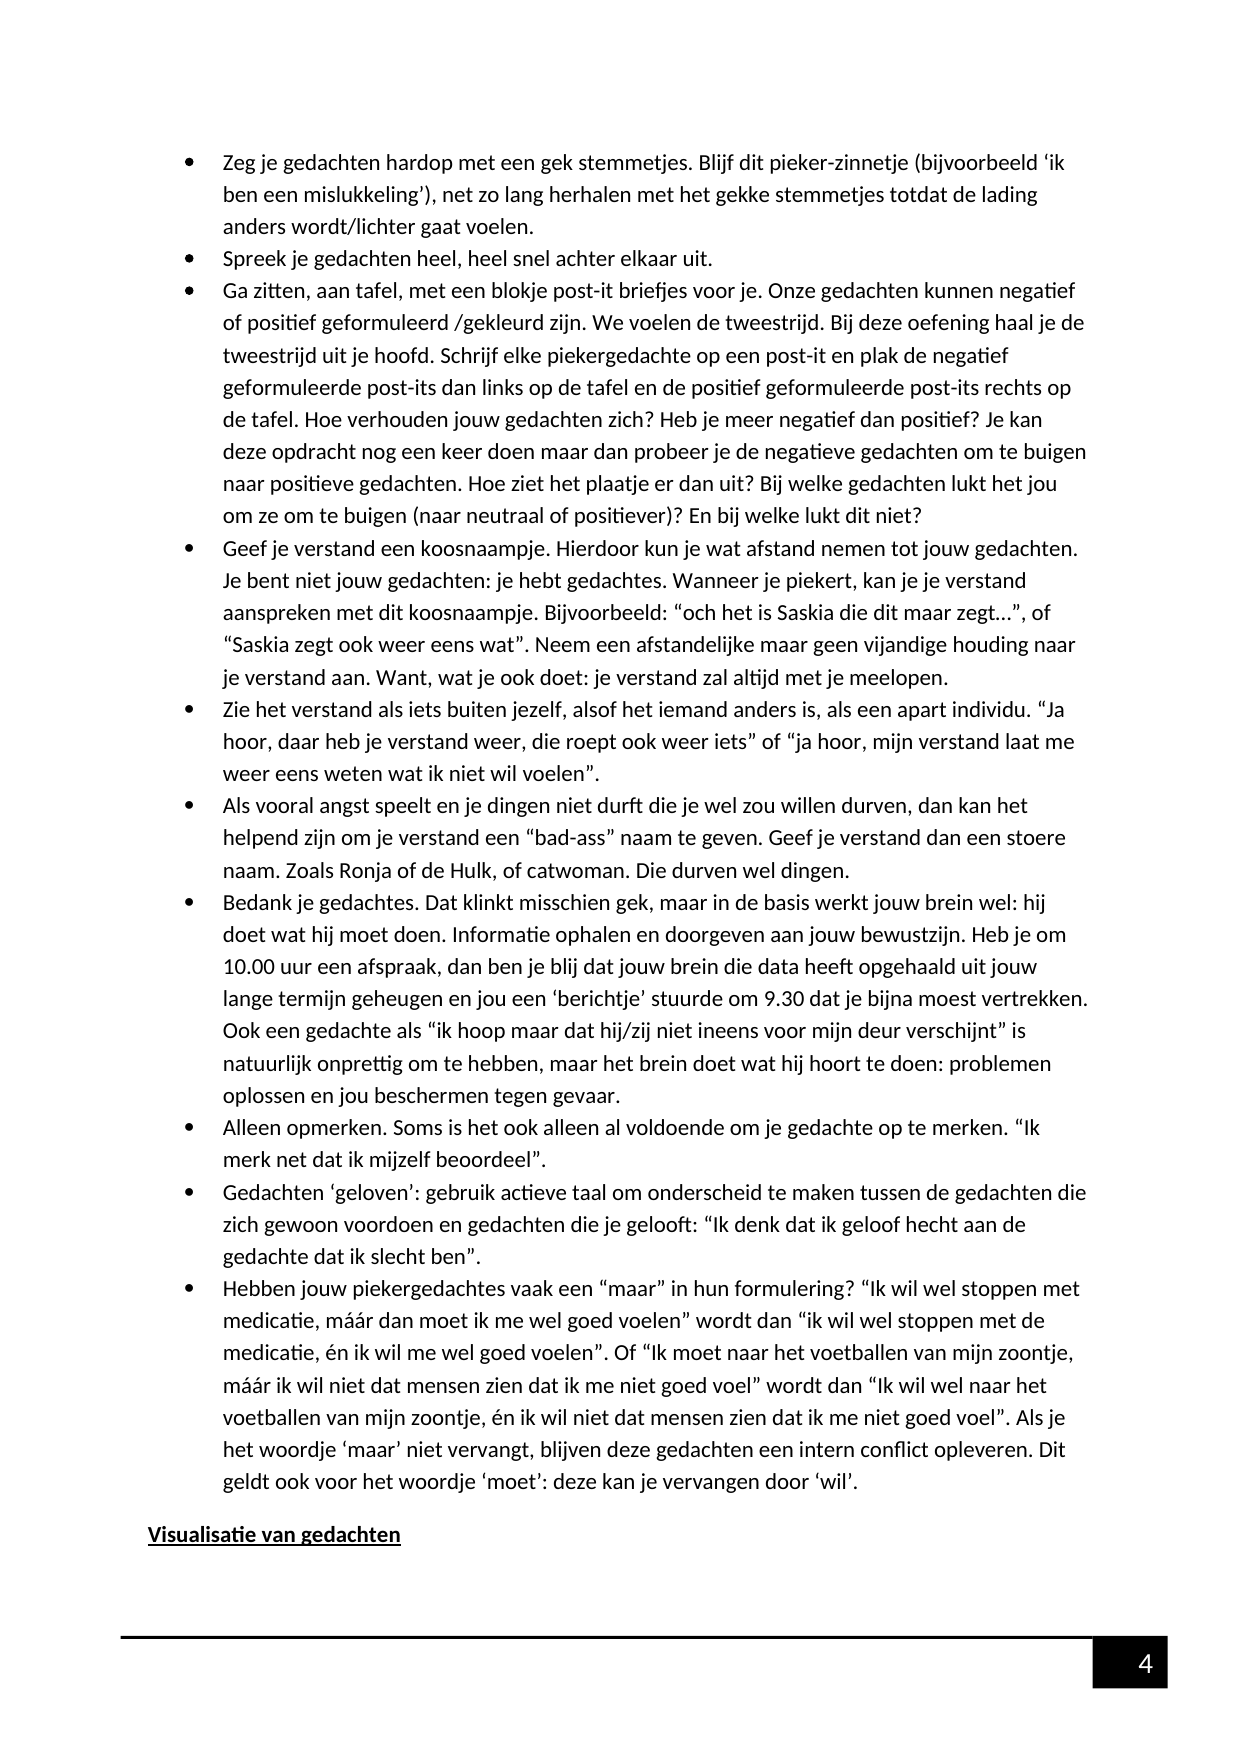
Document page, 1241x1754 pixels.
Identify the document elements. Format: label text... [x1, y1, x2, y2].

list Geef je verstand een koosnaampje. Hierdoor kun je wat afstand nemen tot jouw gedachten. Je bent niet jouw gedachten: je hebt gedachtes. Wanneer je piekert, kan je je verstand aanspreken met dit koosnaampje. Bijvoorbeeld: “och het is Saskia die dit maar zegt…”, of “Saskia zegt ook weer eens wat”. Neem een afstandelijke maar geen vijandige houding naar je verstand aan. Want, wat je ook doet: je verstand zal altijd met je meelopen. [185, 534, 1093, 691]
list Hebben jouw piekergedachtes vaak een “maar” in hun formulering? “Ik wil wel stoppen met medicatie, máár dan moet ik me wel goed voelen” wordt dan “ik wil wel stoppen met de medicatie, én ik wil me wel goed voelen”. Of “Ik moet naar het voetballen van mijn zoontje, máár ik wil niet dat mensen zien dat ik me niet goed voel” wordt dan “Ik wil wel naar het voetballen van mijn zoontje, én ik wil niet dat mensen zien dat ik me niet goed voel”. Als je het woordje ‘maar’ niet vervangt, blijven deze gedachten een intern conflict opleveren. Dit geldt ook voor het woordje ‘moet’: deze kan je vervangen door ‘wil’. [185, 1274, 1093, 1495]
list Als vooral angst speelt en je dingen niet durft die je wel zou willen durven, dan kan het helpend zijn om je verstand een “bad-ass” naam te geven. Geef je verstand dan een stoere naam. Zoals Ronja of de Hulk, of catwoman. Die durven wel dingen. [185, 791, 1093, 884]
list Bedank je gedachtes. Dat klinkt misschien gek, maar in de basis werkt jouw brein wel: hij doet wat hij moet doen. Informatie ophalen en doorgeven aan jouw bewustzijn. Heb je om 10.00 uur een afspraak, dan ben je blij dat jouw brein die data heeft opgehaald uit jouw lange termijn geheugen en jou een ‘berichtje’ stuurde om 9.30 dat je bijna moest vertrekken. Ook een gedachte als “ik hoop maar dat hij/zij niet ineens voor mijn deur verschijnt” is natuurlijk onprettig om te hebben, maar het brein doet wat hij hoort te doen: problemen oplossen en jou beschermen tegen gevaar. [185, 888, 1093, 1109]
list Zie het verstand als iets buiten jezelf, alsof het iemand anders is, als een apart individu. “Ja hoor, daar heb je verstand weer, die roept ook weer iets” of “ja hoor, mijn verstand laat me weer eens weten wat ik niet wil voelen”. [185, 695, 1093, 787]
list Ga zitten, aan tafel, met een blokje post-it briefjes voor je. Onze gedachten kunnen negatief of positief geformuleerd /gekleurd zijn. We voelen de tweestrijd. Bij deze oefening haal je de tweestrijd uit je hoofd. Schrijf elke piekergedachte op een post-it en plak de negatief geformuleerde post-its dan links op de tafel en de positief geformuleerde post-its rechts op de tafel. Hoe verhouden jouw gedachten zich? Heb je meer negatief dan positief? Je kan deze opdracht nog een keer doen maar dan probeer je de negatieve gedachten om te buigen naar positieve gedachten. Hoe ziet het plaatje er dan uit? Bij welke gedachten lukt het jou om ze om te buigen (naar neutraal of positiever)? En bij welke lukt dit niet? [185, 276, 1093, 530]
text Visualisatie van gedachten [148, 1520, 1093, 1548]
list Spreek je gedachten heel, heel snel achter elkaar uit. [185, 244, 1093, 272]
list Gedachten ‘geloven’: gebruik actieve taal om onderscheid te maken tussen de gedachten die zich gewoon voordoen en gedachten die je gelooft: “Ik denk dat ik geloof hecht aan de gedachte dat ik slecht ben”. [185, 1178, 1093, 1270]
list Zeg je gedachten hardop met een gek stemmetjes. Blijf dit pieker-zinnetje (bijvoorbeeld ‘ik ben een mislukkeling’), net zo lang herhalen met het gekke stemmetjes totdat de lading anders wordt/lichter gaat voelen. [185, 148, 1093, 240]
list Alleen opmerken. Soms is het ook alleen al voldoende om je gedachte op te merken. “Ik merk net dat ik mijzelf beoordeel”. [185, 1113, 1093, 1173]
